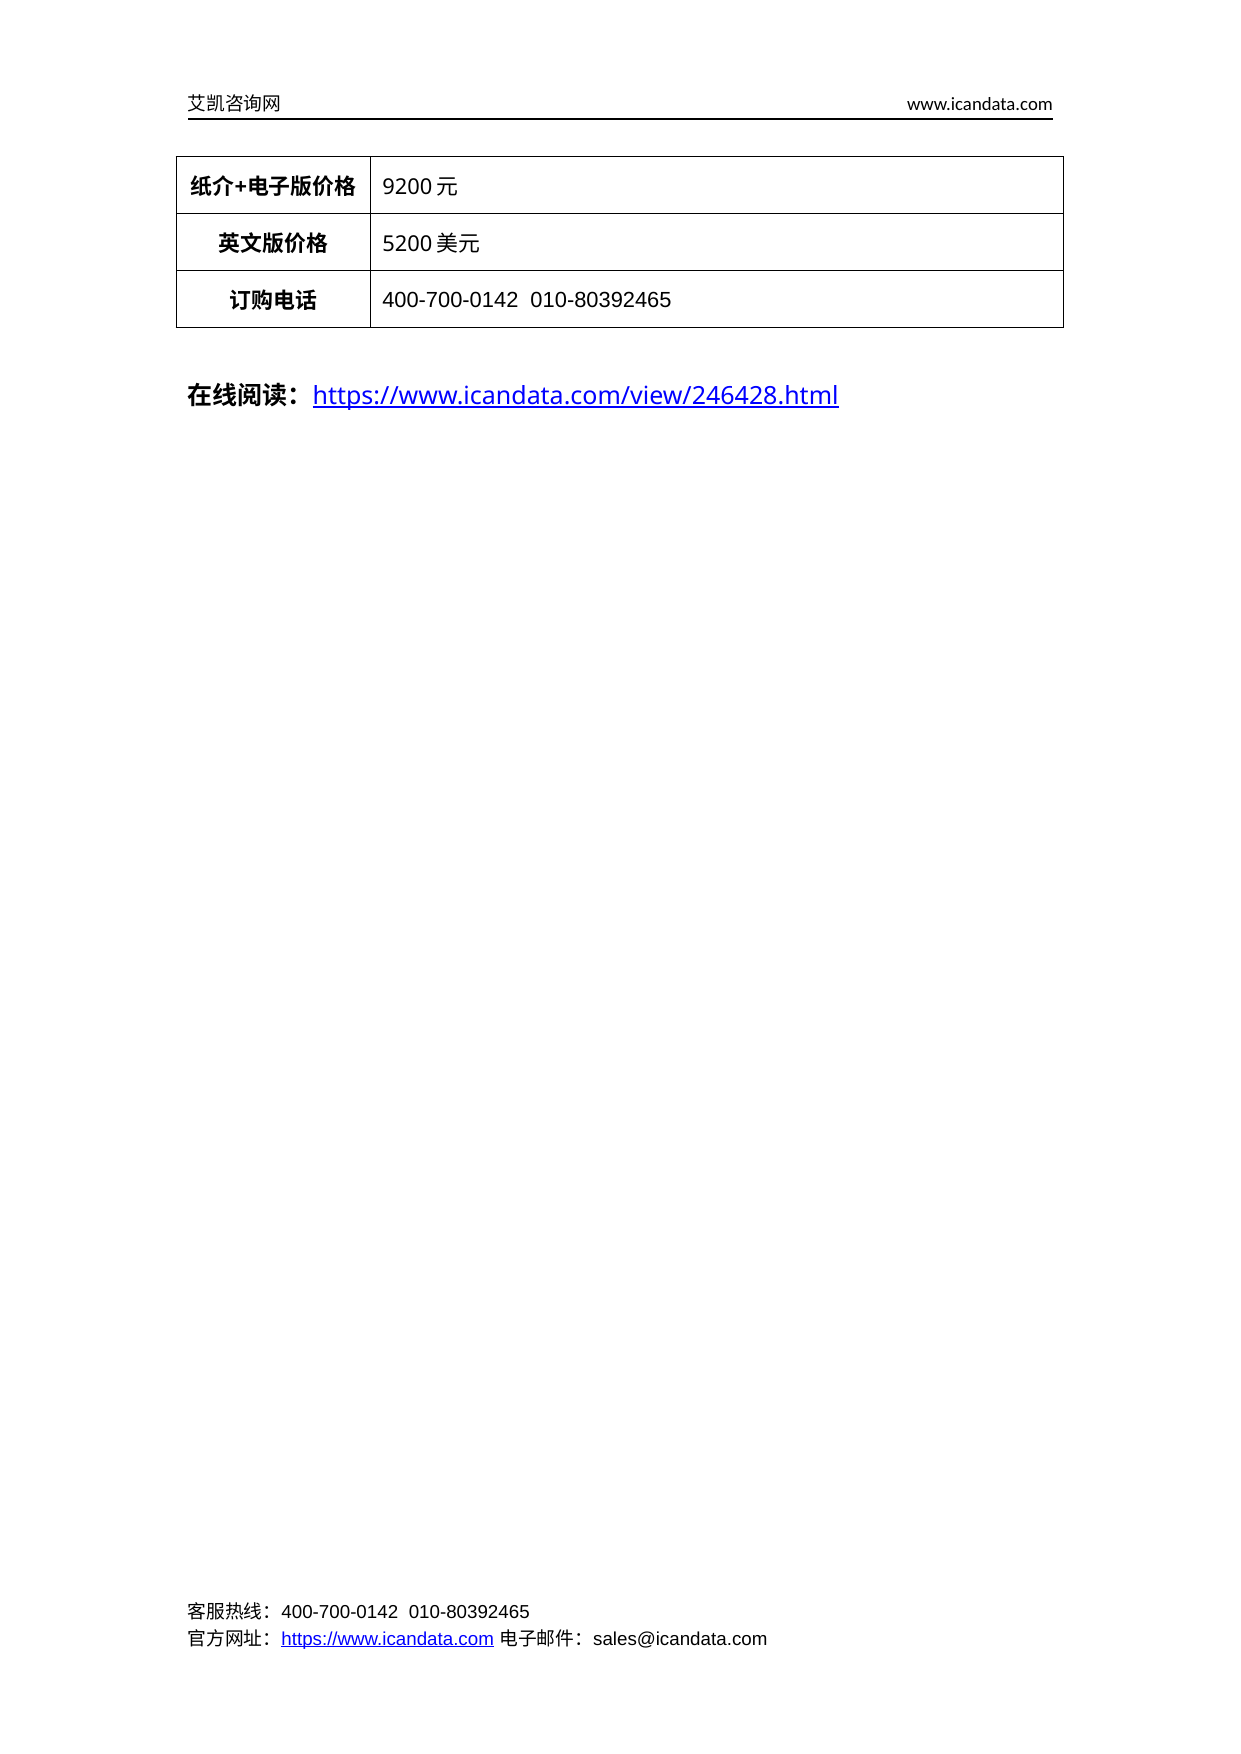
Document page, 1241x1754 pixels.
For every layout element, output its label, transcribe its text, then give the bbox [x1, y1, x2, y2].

table_cell 400-700-0142 010-80392465 [371, 271, 1063, 327]
text 在线阅读：https://www.icandata.com/view/246428.html [187, 361, 1053, 426]
table_cell 纸介+电子版价格 [177, 157, 370, 213]
table_cell 英文版价格 [177, 214, 370, 270]
table_cell 9200元 [371, 157, 1063, 213]
table_cell 5200美元 [371, 214, 1063, 270]
table_cell 订购电话 [177, 271, 370, 327]
